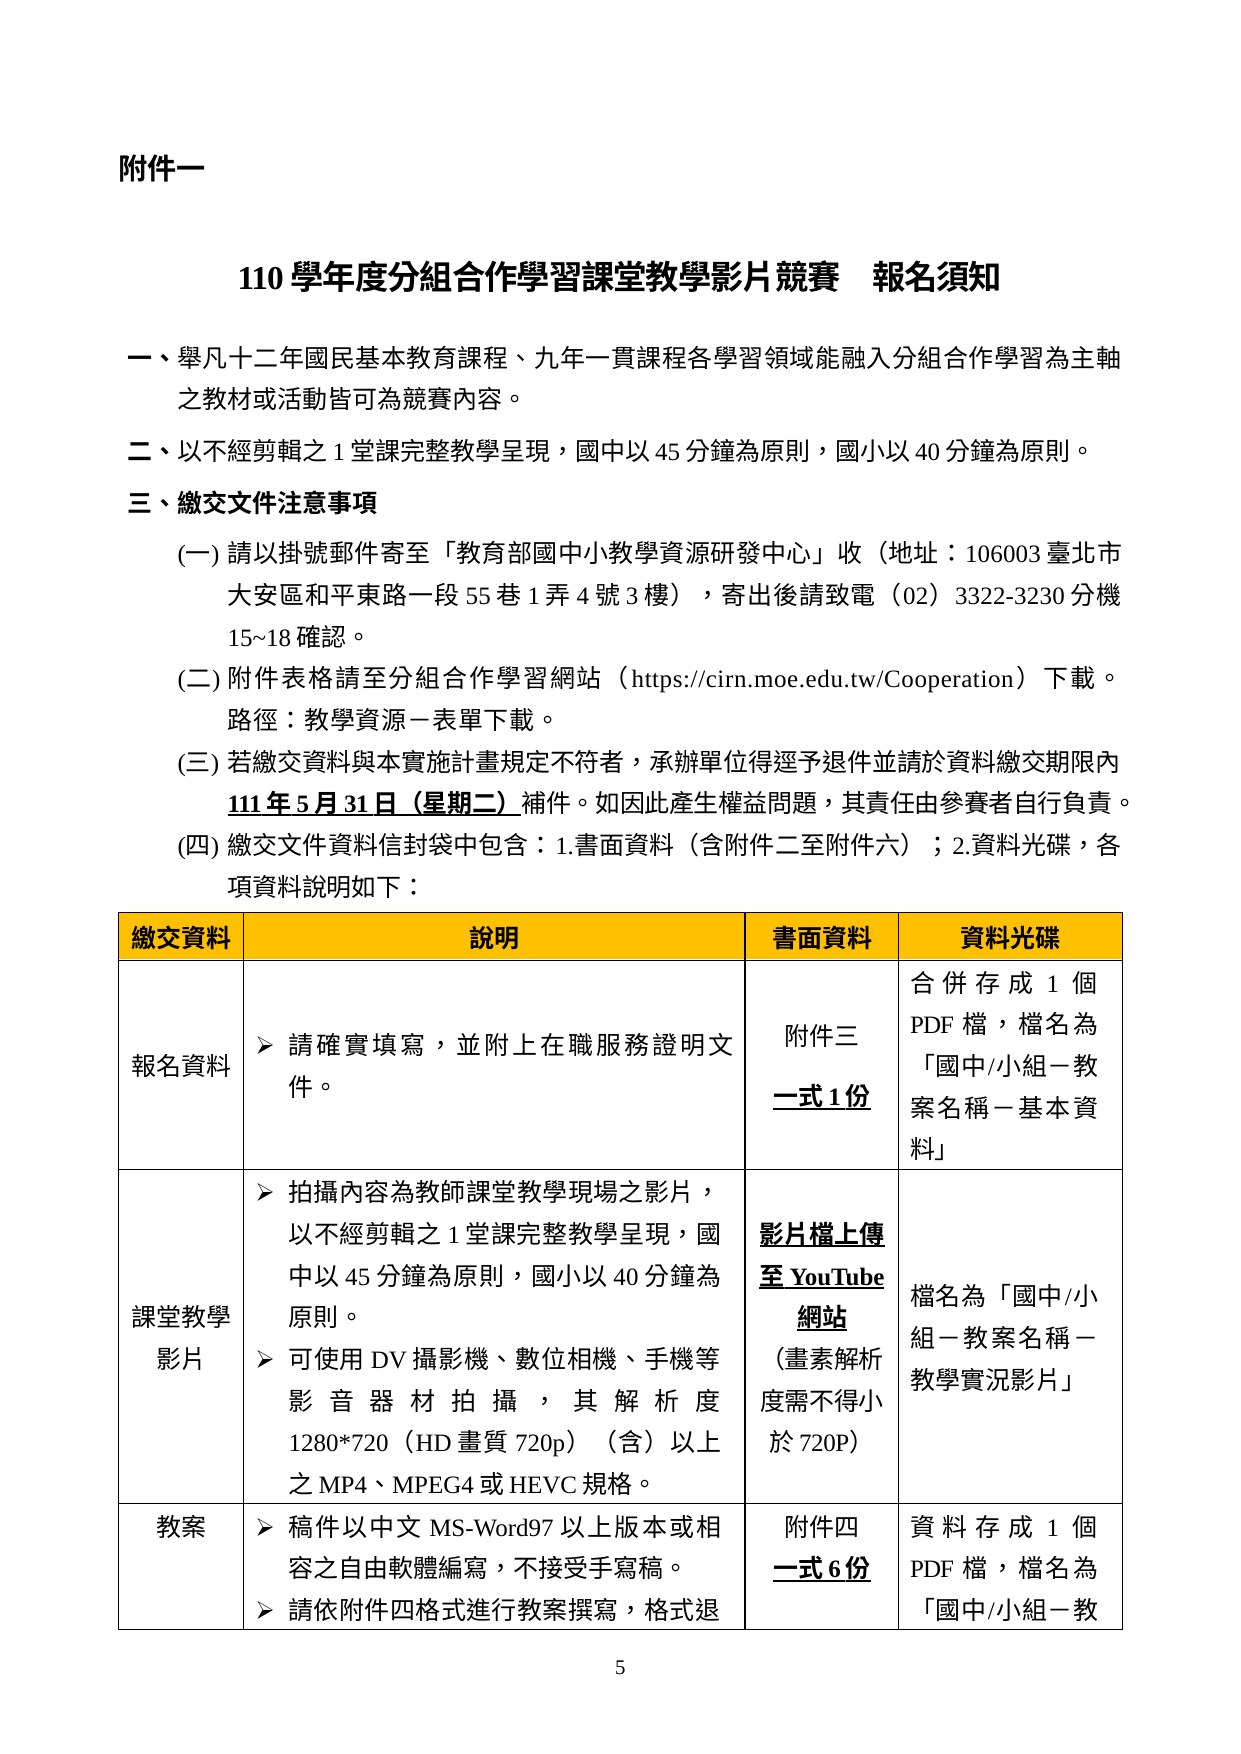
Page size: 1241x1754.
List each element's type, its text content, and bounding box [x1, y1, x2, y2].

table_header 資料光碟 [899, 913, 1122, 959]
table_cell 課堂教學 影片 [119, 1170, 243, 1503]
list 繳交文件注意事項 [127, 481, 1122, 523]
text 110學年度分組合作學習課堂教學影片競賽 報名須知 [118, 251, 1122, 299]
list 舉凡十二年國民基本教育課程、九年一貫課程各學習領域能融入分組合作學習為主軸之教材或活動皆可為競賽內容。 [127, 335, 1122, 419]
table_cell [244, 1504, 744, 1629]
list 請以掛號郵件寄至「教育部國中小教學資源研發中心」收（地址：106003臺北市大安區和平東路一段55巷1弄4號3樓），寄出後請致電（02）3322-3230分機15~18確認。 [177, 531, 1122, 656]
list 繳交文件資料信封袋中包含：1.書面資料（含附件二至附件六）；2.資料光碟，各項資料說明如下： [177, 823, 1122, 906]
list 以不經剪輯之1堂課完整教學呈現，國中以45分鐘為原則，國小以40分鐘為原則。 [127, 429, 1122, 471]
table_cell 附件四 一式6份 [746, 1504, 898, 1629]
table_cell 附件三 一式1份 [746, 961, 898, 1169]
table_cell 教案 [119, 1504, 243, 1629]
table_cell 請確實填寫，並附上在職服務證明文件。 [244, 961, 744, 1169]
table_cell 資料存成1個PDF檔，檔名為「國中/小組－教案名稱－教案」 [899, 1504, 1122, 1629]
table_cell 報名資料 [119, 961, 243, 1169]
table_cell 合併存成1個PDF檔，檔名為「國中/小組－教案名稱－基本資料」 [899, 961, 1122, 1169]
table_header 繳交資料 [119, 913, 243, 959]
table_header 說明 [244, 913, 744, 959]
list 附件表格請至分組合作學習網站（https://cirn.moe.edu.tw/Cooperation）下載。路徑：教學資源－表單下載。 [177, 656, 1122, 739]
list 若繳交資料與本實施計畫規定不符者，承辦單位得逕予退件並請於資料繳交期限內111年5月31日（星期二）補件。如因此產生權益問題，其責任由參賽者自行負責。 [177, 739, 1122, 823]
table_header 書面資料 [746, 913, 898, 959]
table_cell 拍攝內容為教師課堂教學現場之影片，以不經剪輯之1堂課完整教學呈現，國中以45分鐘為原則，國小以40分鐘為原則。 可使用DV攝影機、數位相機、手機等影音器材拍攝，其解析度1280*720（HD畫質720p）（含）以上之MP4、MPEG4或HEVC規格。 [244, 1170, 744, 1503]
table_cell 檔名為「國中/小組－教案名稱－教學實況影片」 [899, 1170, 1122, 1503]
table_cell 影片檔上傳至YouTube網站 （畫素解析度需不得小於720P） [746, 1170, 898, 1503]
text 附件一 [118, 141, 1122, 193]
